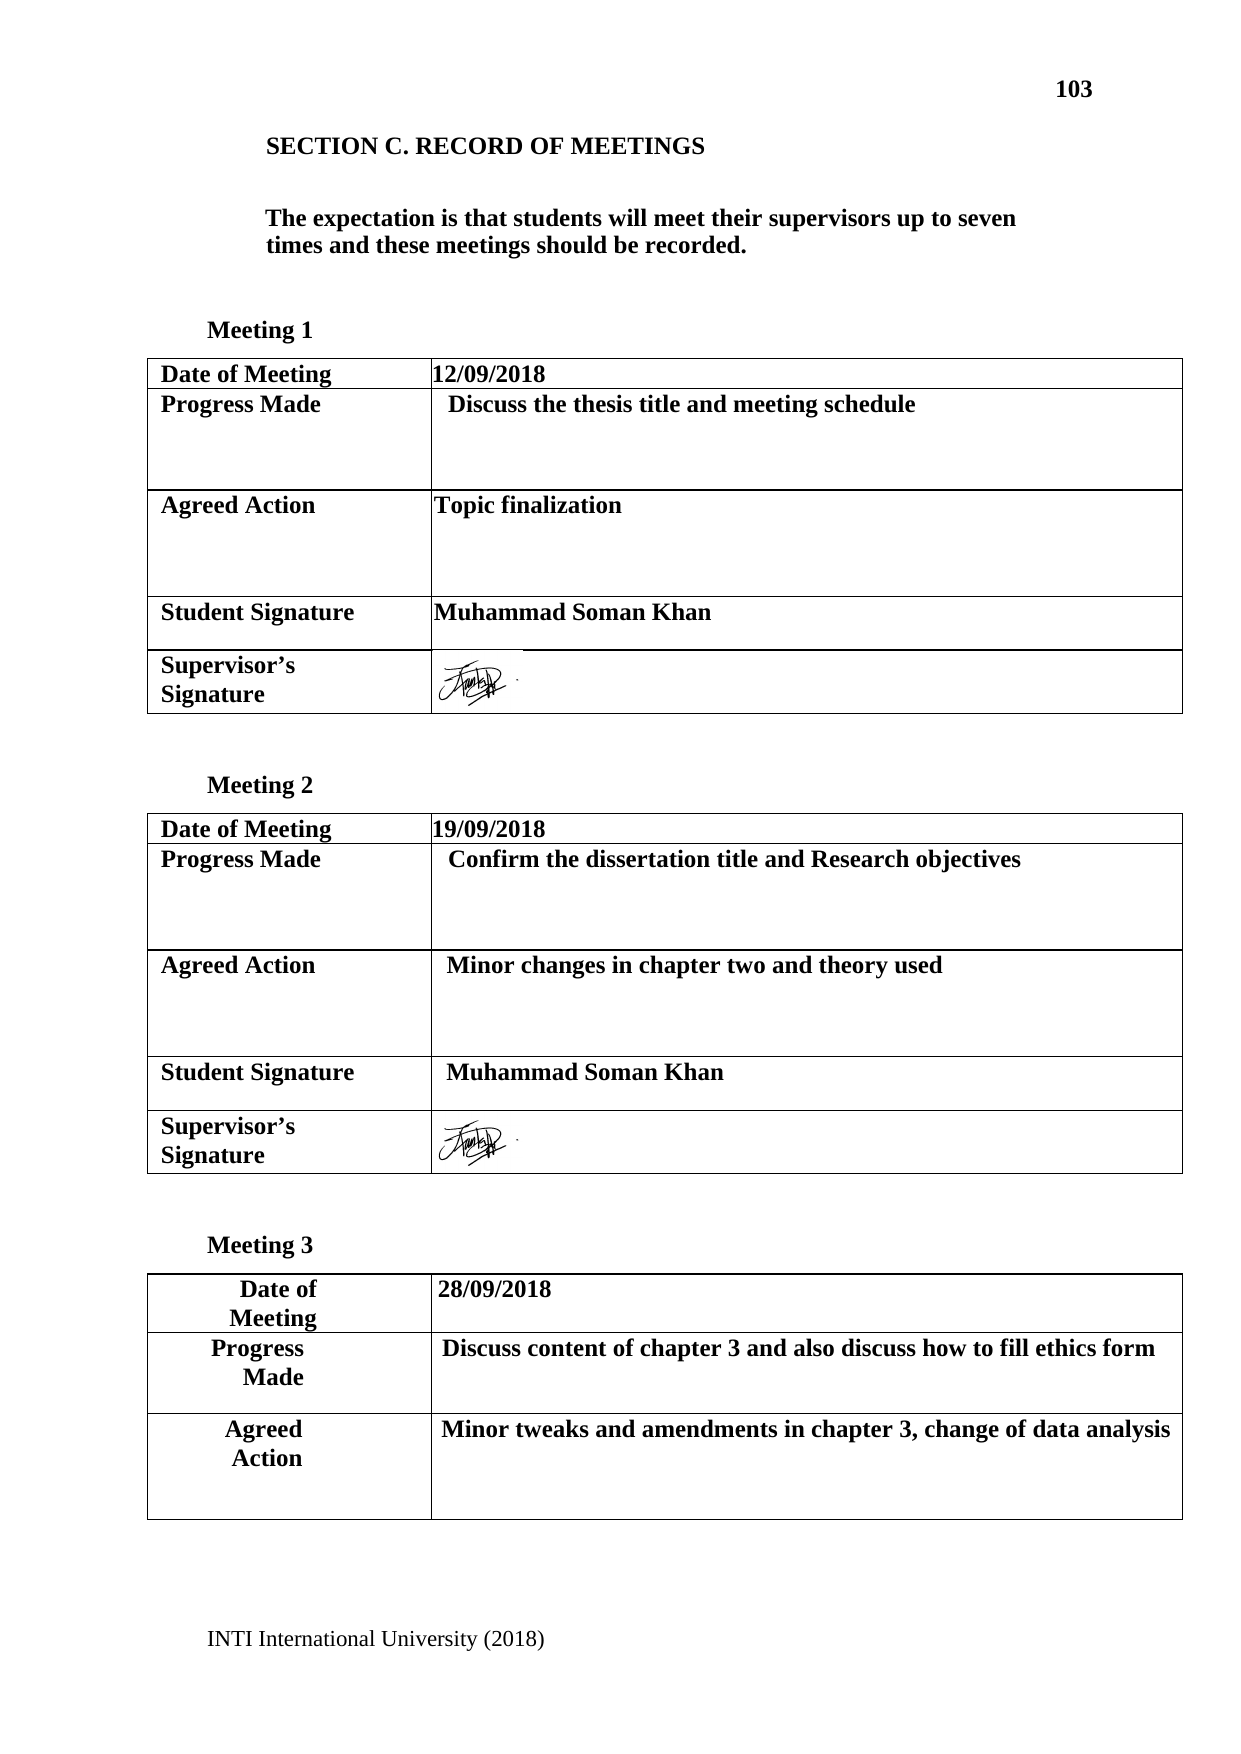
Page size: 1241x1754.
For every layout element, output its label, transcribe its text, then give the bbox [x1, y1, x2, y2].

table_header 28/09/2018 [432, 1275, 1182, 1332]
table_cell Supervisor’s Signature [148, 1111, 431, 1173]
picture [432, 1111, 523, 1173]
table_header Date of Meeting [148, 359, 431, 388]
table_cell Student Signature [148, 597, 431, 649]
table_cell Student Signature [148, 1057, 431, 1110]
table_cell Discuss the thesis title and meeting schedule [432, 389, 1182, 489]
table_cell Agreed Action [148, 951, 431, 1056]
table_cell Agreed Action [148, 1414, 431, 1519]
table_cell [523, 1111, 1182, 1173]
subtitle SECTION C. RECORD OF MEETINGS [266, 131, 1092, 160]
table_header 19/09/2018 [432, 814, 1182, 843]
table_cell Muhammad Soman Khan [432, 1057, 1182, 1110]
table_cell Topic finalization [432, 491, 1182, 596]
text The expectation is that students will meet their supervisors up to seven times and these meetings should be recorded. [265, 206, 1077, 259]
table_cell Minor tweaks and amendments in chapter 3, change of data analysis [432, 1414, 1182, 1519]
table_header Date of Meeting [148, 814, 431, 843]
subtitle Meeting 3 [207, 1230, 1092, 1259]
table_header Date of Meeting [148, 1275, 431, 1332]
table_cell Muhammad Soman Khan [432, 597, 1182, 649]
table_cell Progress Made [148, 1333, 431, 1413]
table_cell Supervisor’s Signature [148, 651, 431, 713]
picture [432, 650, 523, 713]
table_cell Progress Made [148, 844, 431, 949]
table_cell Agreed Action [148, 491, 431, 596]
table_cell Confirm the dissertation title and Research objectives [432, 844, 1182, 949]
table_cell Discuss content of chapter 3 and also discuss how to fill ethics form [432, 1333, 1182, 1413]
table_header 12/09/2018 [432, 359, 1182, 388]
table_cell [523, 651, 1182, 713]
table_cell Minor changes in chapter two and theory used [432, 951, 1182, 1056]
subtitle Meeting 1 [207, 315, 1092, 344]
subtitle Meeting 2 [207, 770, 1092, 799]
table_cell Progress Made [148, 389, 431, 489]
